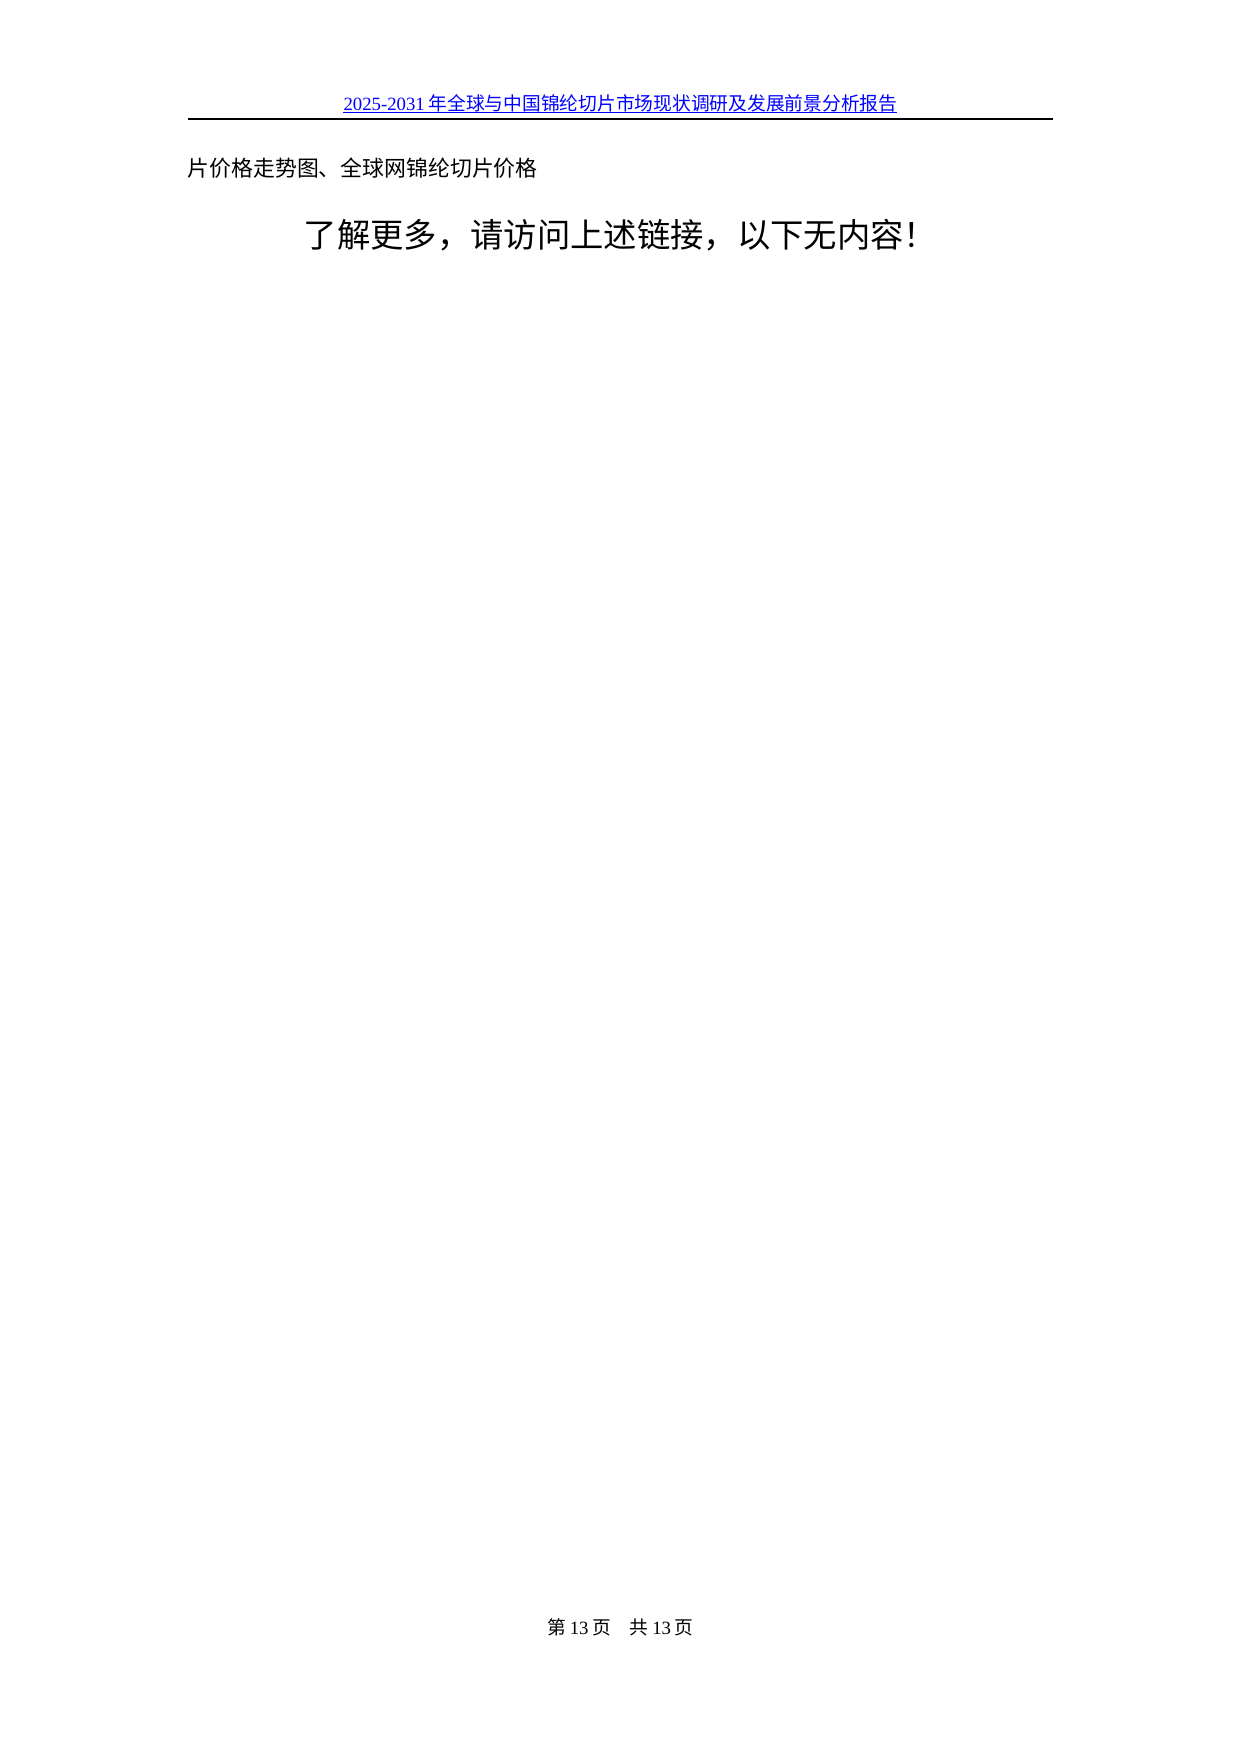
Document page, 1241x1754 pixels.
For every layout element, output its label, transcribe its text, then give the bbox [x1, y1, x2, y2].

title 了解更多，请访问上述链接，以下无内容！ [187, 200, 1053, 265]
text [187, 150, 1053, 183]
